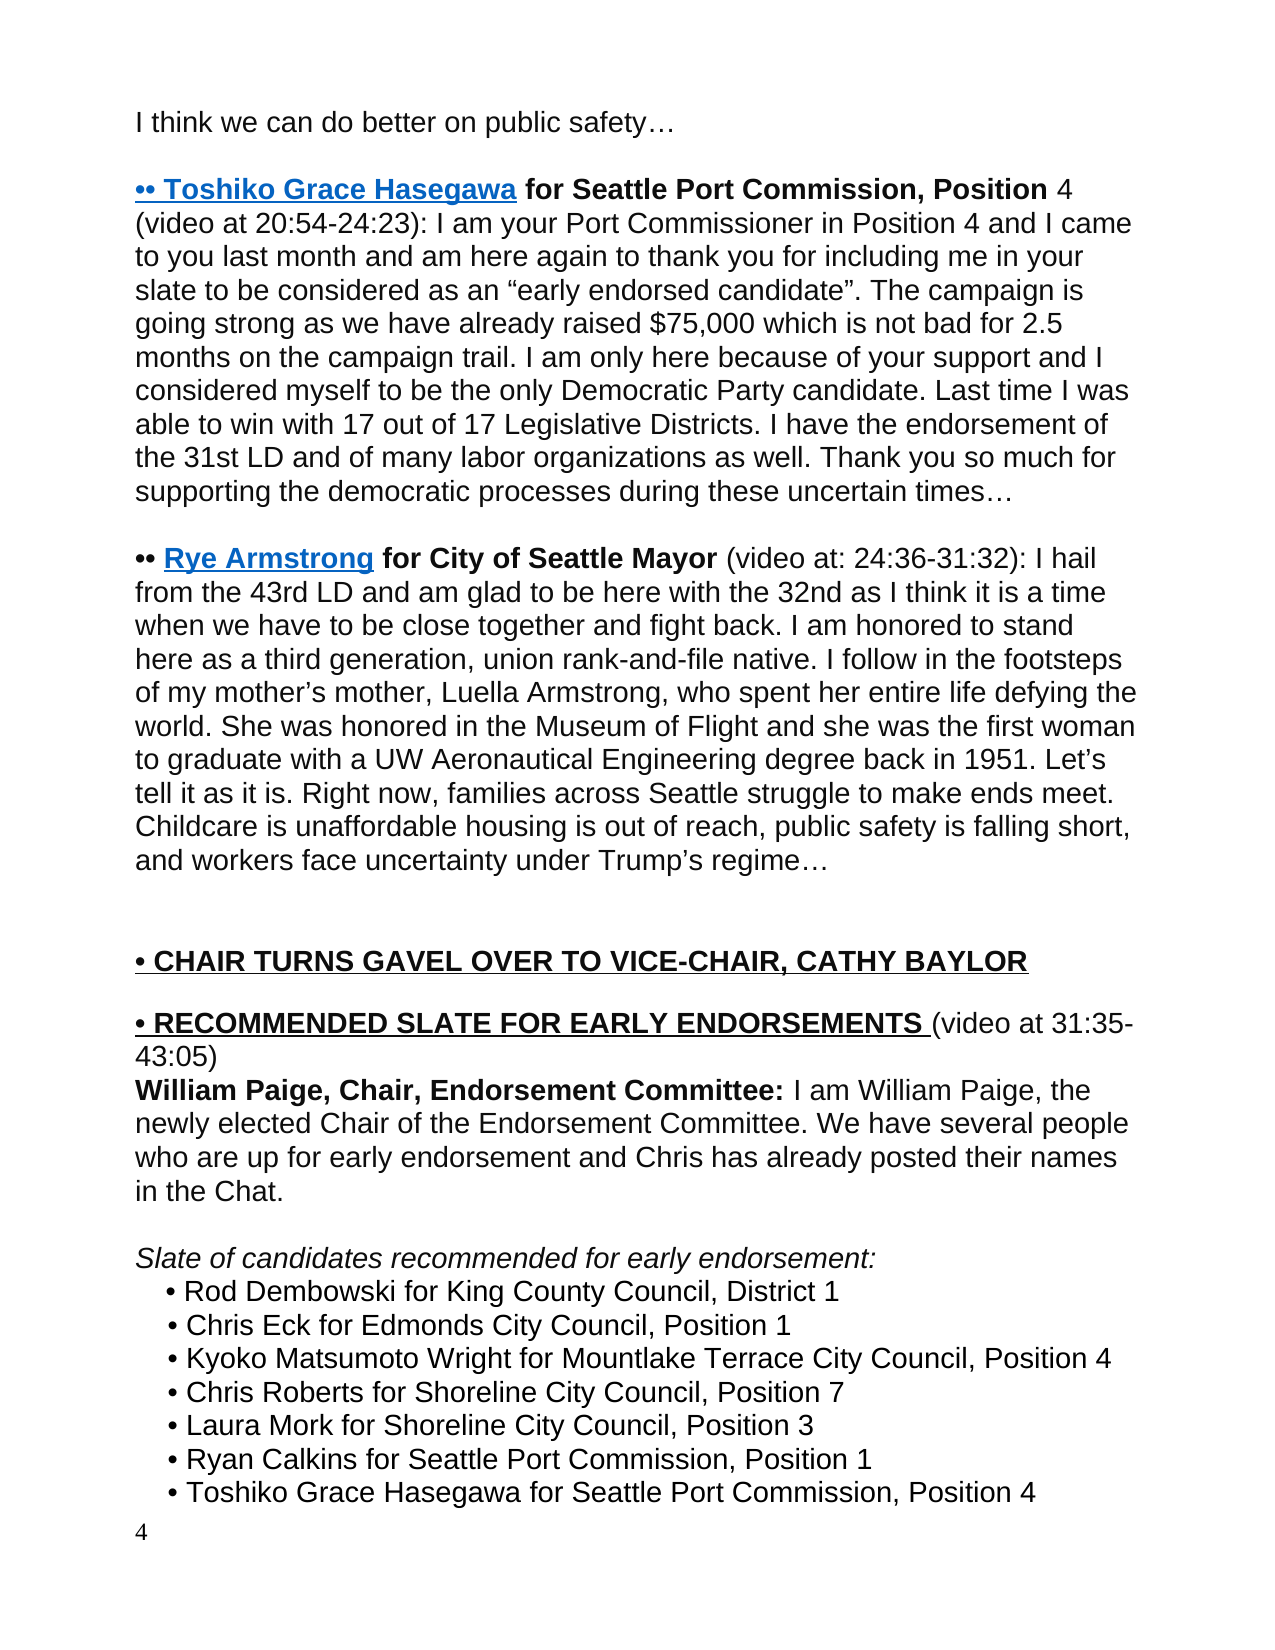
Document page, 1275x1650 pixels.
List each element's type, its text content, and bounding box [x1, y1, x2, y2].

text • RECOMMENDED SLATE FOR EARLY ENDORSEMENTS (video at 31:35-43:05) William Paige, Chair, Endorsement Committee: I am William Paige, the newly elected Chair of the Endorsement Committee. We have several people who are up for early endorsement and Chris has already posted their names in the Chat. [135, 1006, 1140, 1207]
text • Ryan Calkins for Seattle Port Commission, Position 1 [135, 1442, 1140, 1475]
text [135, 105, 1140, 507]
text • Chris Roberts for Shoreline City Council, Position 7 [135, 1375, 1140, 1408]
text Slate of candidates recommended for early endorsement: • Rod Dembowski for King County Council, District 1 [135, 1241, 1140, 1308]
text • Chris Eck for Edmonds City Council, Position 1 [135, 1308, 1140, 1341]
text • Laura Mork for Shoreline City Council, Position 3 [135, 1408, 1140, 1442]
text • Kyoko Matsumoto Wright for Mountlake Terrace City Council, Position 4 [135, 1341, 1140, 1375]
text •• Rye Armstrong for City of Seattle Mayor (video at: 24:36-31:32): I hail from the 43rd LD and am glad to be here with the 32nd as I think it is a time when we have to be close together and fight back. I am honored to stand here as a third generation, union rank-and-file native. I follow in the footsteps of my mother’s mother, Luella Armstrong, who spent her entire life defying the world. She was honored in the Museum of Flight and she was the first woman to graduate with a UW Aeronautical Engineering degree back in 1951. Let’s tell it as it is. Right now, families across Seattle struggle to make ends meet. Childcare is unaffordable housing is out of reach, public safety is falling short, and workers face uncertainty under Trump’s regime… • CHAIR TURNS GAVEL OVER TO VICE-CHAIR, CATHY BAYLOR [135, 541, 1140, 1006]
text • Toshiko Grace Hasegawa for Seattle Port Commission, Position 4 [135, 1475, 1140, 1509]
